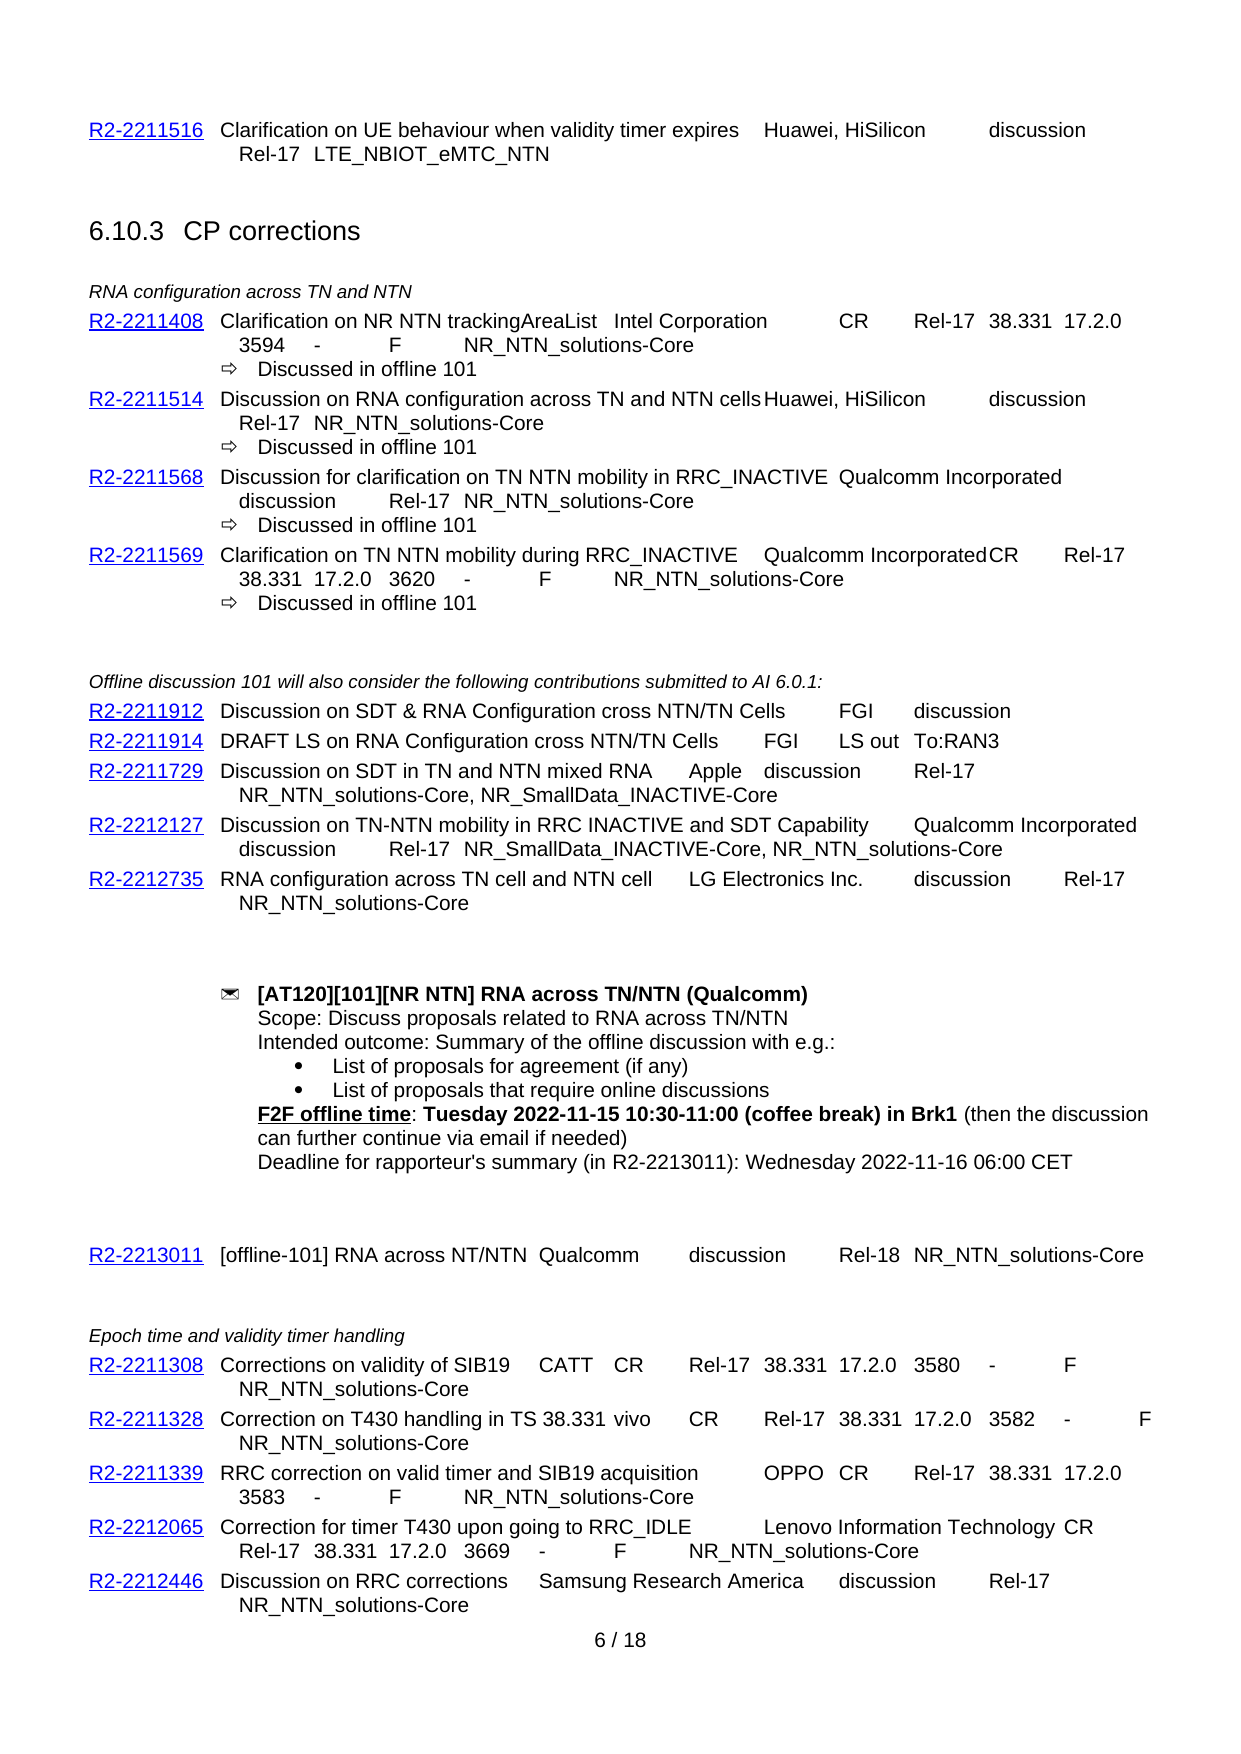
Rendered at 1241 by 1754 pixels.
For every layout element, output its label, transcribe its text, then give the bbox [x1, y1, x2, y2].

text Deadline for rapporteur's summary (in R2-2213011): Wednesday 2022-11-16 06:00 CET [257, 1150, 1152, 1174]
title R2-2211514 Discussion on RNA configuration across TN and NTN cells Huawei, HiSilicon discussion Rel-17 NR_NTN_solutions-Core [89, 387, 1152, 434]
title R2-2211408 Clarification on NR NTN trackingAreaList Intel Corporation CR Rel-17 38.331 17.2.0 3594 - F NR_NTN_solutions-Core [89, 308, 1152, 356]
title R2-2213011 [offline-101] RNA across NT/NTN Qualcomm discussion Rel-18 NR_NTN_solutions-Core [89, 1243, 1152, 1267]
title R2-2211729 Discussion on SDT in TN and NTN mixed RNA Apple discussion Rel-17 NR_NTN_solutions-Core, NR_SmallData_INACTIVE-Core [89, 759, 1152, 807]
list Discussed in offline 101 [220, 513, 1152, 537]
title R2-2211339 RRC correction on valid timer and SIB19 acquisition OPPO CR Rel-17 38.331 17.2.0 3583 - F NR_NTN_solutions-Core [89, 1461, 1152, 1509]
title R2-2211328 Correction on T430 handling in TS 38.331 vivo CR Rel-17 38.331 17.2.0 3582 - F NR_NTN_solutions-Core [89, 1407, 1152, 1455]
text RNA configuration across TN and NTN [89, 281, 1152, 302]
title R2-2211516 Clarification on UE behaviour when validity timer expires Huawei, HiSilicon discussion Rel-17 LTE_NBIOT_eMTC_NTN [89, 118, 1152, 166]
text Epoch time and validity timer handling [89, 1325, 1152, 1346]
list Discussed in offline 101 [220, 434, 1152, 459]
title R2-2212446 Discussion on RRC corrections Samsung Research America discussion Rel-17 NR_NTN_solutions-Core [89, 1569, 1152, 1617]
list List of proposals for agreement (if any) [295, 1054, 1152, 1078]
title R2-2211308 Corrections on validity of SIB19 CATT CR Rel-17 38.331 17.2.0 3580 - F NR_NTN_solutions-Core [89, 1353, 1152, 1401]
title R2-2211912 Discussion on SDT & RNA Configuration cross NTN/TN Cells FGI discussion [89, 698, 1152, 722]
text Intended outcome: Summary of the offline discussion with e.g.: [257, 1030, 1152, 1054]
title R2-2211914 DRAFT LS on RNA Configuration cross NTN/TN Cells FGI LS out To:RAN3 [89, 729, 1152, 753]
title R2-2211569 Clarification on TN NTN mobility during RRC_INACTIVE Qualcomm Incorporated CR Rel-17 38.331 17.2.0 3620 - F NR_NTN_solutions-Core [89, 543, 1152, 591]
text Offline discussion 101 will also consider the following contributions submitted to AI 6.0.1: [89, 671, 1152, 692]
title R2-2211568 Discussion for clarification on TN NTN mobility in RRC_INACTIVE Qualcomm Incorporated discussion Rel-17 NR_NTN_solutions-Core [89, 465, 1152, 513]
list Discussed in offline 101 [220, 591, 1152, 615]
title R2-2212735 RNA configuration across TN cell and NTN cell LG Electronics Inc. discussion Rel-17 NR_NTN_solutions-Core [89, 867, 1152, 915]
text [AT120][101][NR NTN] RNA across TN/NTN (Qualcomm) [220, 982, 1152, 1006]
text Scope: Discuss proposals related to RNA across TN/NTN [257, 1006, 1152, 1030]
subtitle 6.10.3 CP corrections [89, 215, 1152, 246]
title R2-2212065 Correction for timer T430 upon going to RRC_IDLE Lenovo Information Technology CR Rel-17 38.331 17.2.0 3669 - F NR_NTN_solutions-Core [89, 1515, 1152, 1563]
title R2-2212127 Discussion on TN-NTN mobility in RRC INACTIVE and SDT Capability Qualcomm Incorporated discussion Rel-17 NR_SmallData_INACTIVE-Core, NR_NTN_solutions-Core [89, 813, 1152, 861]
text F2F offline time: Tuesday 2022-11-15 10:30-11:00 (coffee break) in Brk1 (then the discussion can further continue via email if needed) [257, 1102, 1152, 1150]
list List of proposals that require online discussions [295, 1078, 1152, 1102]
list Discussed in offline 101 [220, 356, 1152, 380]
